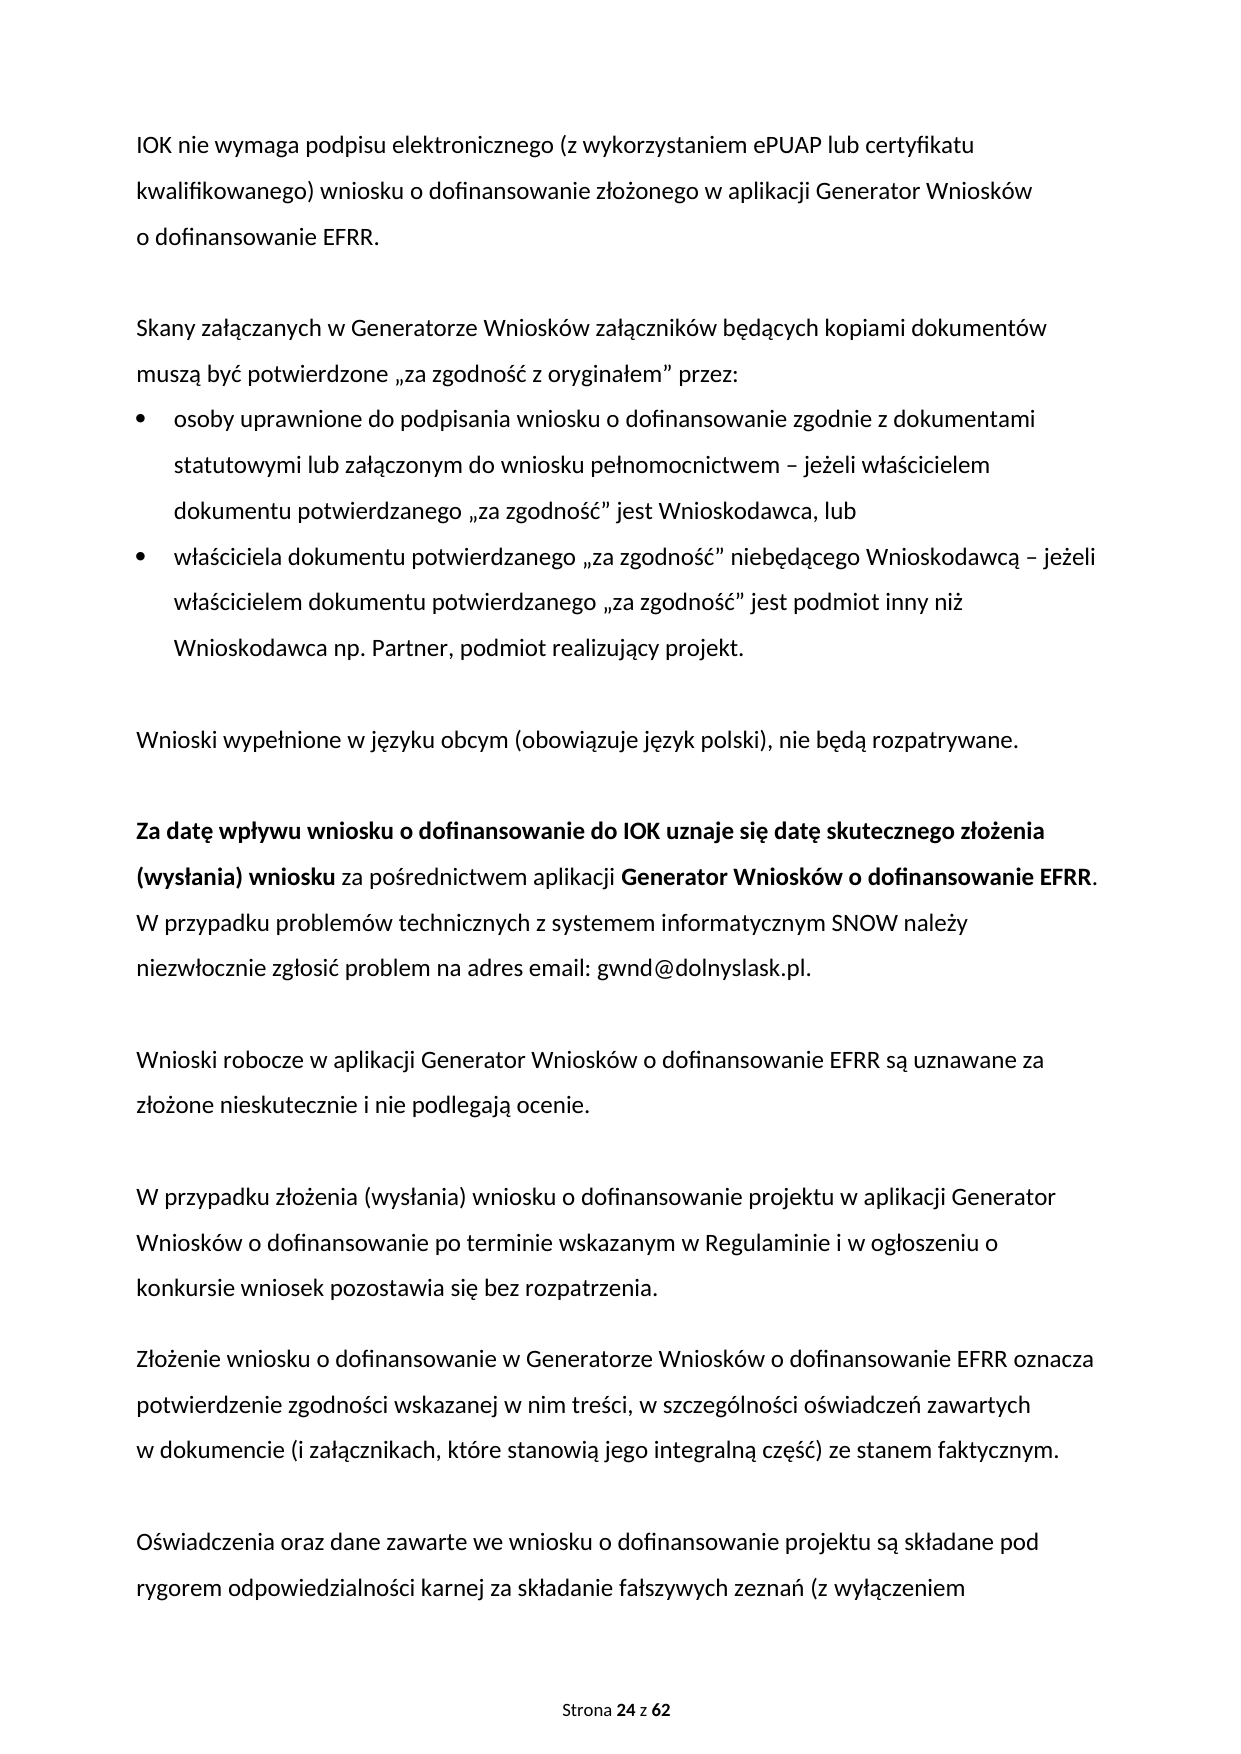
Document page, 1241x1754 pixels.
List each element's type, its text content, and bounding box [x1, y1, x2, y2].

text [136, 1526, 1098, 1602]
text Wnioski wypełnione w języku obcym (obowiązuje język polski), nie będą rozpatrywane. [136, 724, 1098, 754]
text Złożenie wniosku o dofinansowanie w Generatorze Wniosków o dofinansowanie EFRR oznacza potwierdzenie zgodności wskazanej w nim treści, w szczególności oświadczeń zawartych w dokumencie (i załącznikach, które stanowią jego integralną część) ze stanem faktycznym. [136, 1343, 1098, 1465]
text W przypadku problemów technicznych z systemem informatycznym SNOW należy niezwłocznie zgłosić problem na adres email: gwnd@dolnyslask.pl. [136, 907, 1098, 983]
text Wnioski robocze w aplikacji Generator Wniosków o dofinansowanie EFRR są uznawane za złożone nieskutecznie i nie podlegają ocenie. [136, 1044, 1098, 1120]
text Za datę wpływu wniosku o dofinansowanie do IOK uznaje się datę skutecznego złożenia (wysłania) wniosku za pośrednictwem aplikacji Generator Wniosków o dofinansowanie EFRR. [136, 815, 1098, 891]
text Skany załączanych w Generatorze Wniosków załączników będących kopiami dokumentów muszą być potwierdzone „za zgodność z oryginałem” przez: [136, 312, 1098, 388]
text IOK nie wymaga podpisu elektronicznego (z wykorzystaniem ePUAP lub certyfikatu kwalifikowanego) wniosku o dofinansowanie złożonego w aplikacji Generator Wniosków o dofinansowanie EFRR. [136, 129, 1098, 251]
text W przypadku złożenia (wysłania) wniosku o dofinansowanie projektu w aplikacji Generator Wniosków o dofinansowanie po terminie wskazanym w Regulaminie i w ogłoszeniu o konkursie wniosek pozostawia się bez rozpatrzenia. [136, 1181, 1098, 1303]
list właściciela dokumentu potwierdzanego „za zgodność” niebędącego Wnioskodawcą – jeżeli właścicielem dokumentu potwierdzanego „za zgodność” jest podmiot inny niż Wnioskodawca np. Partner, podmiot realizujący projekt. [136, 541, 1098, 663]
list osoby uprawnione do podpisania wniosku o dofinansowanie zgodnie z dokumentami statutowymi lub załączonym do wniosku pełnomocnictwem – jeżeli właścicielem dokumentu potwierdzanego „za zgodność” jest Wnioskodawca, lub [136, 404, 1098, 526]
